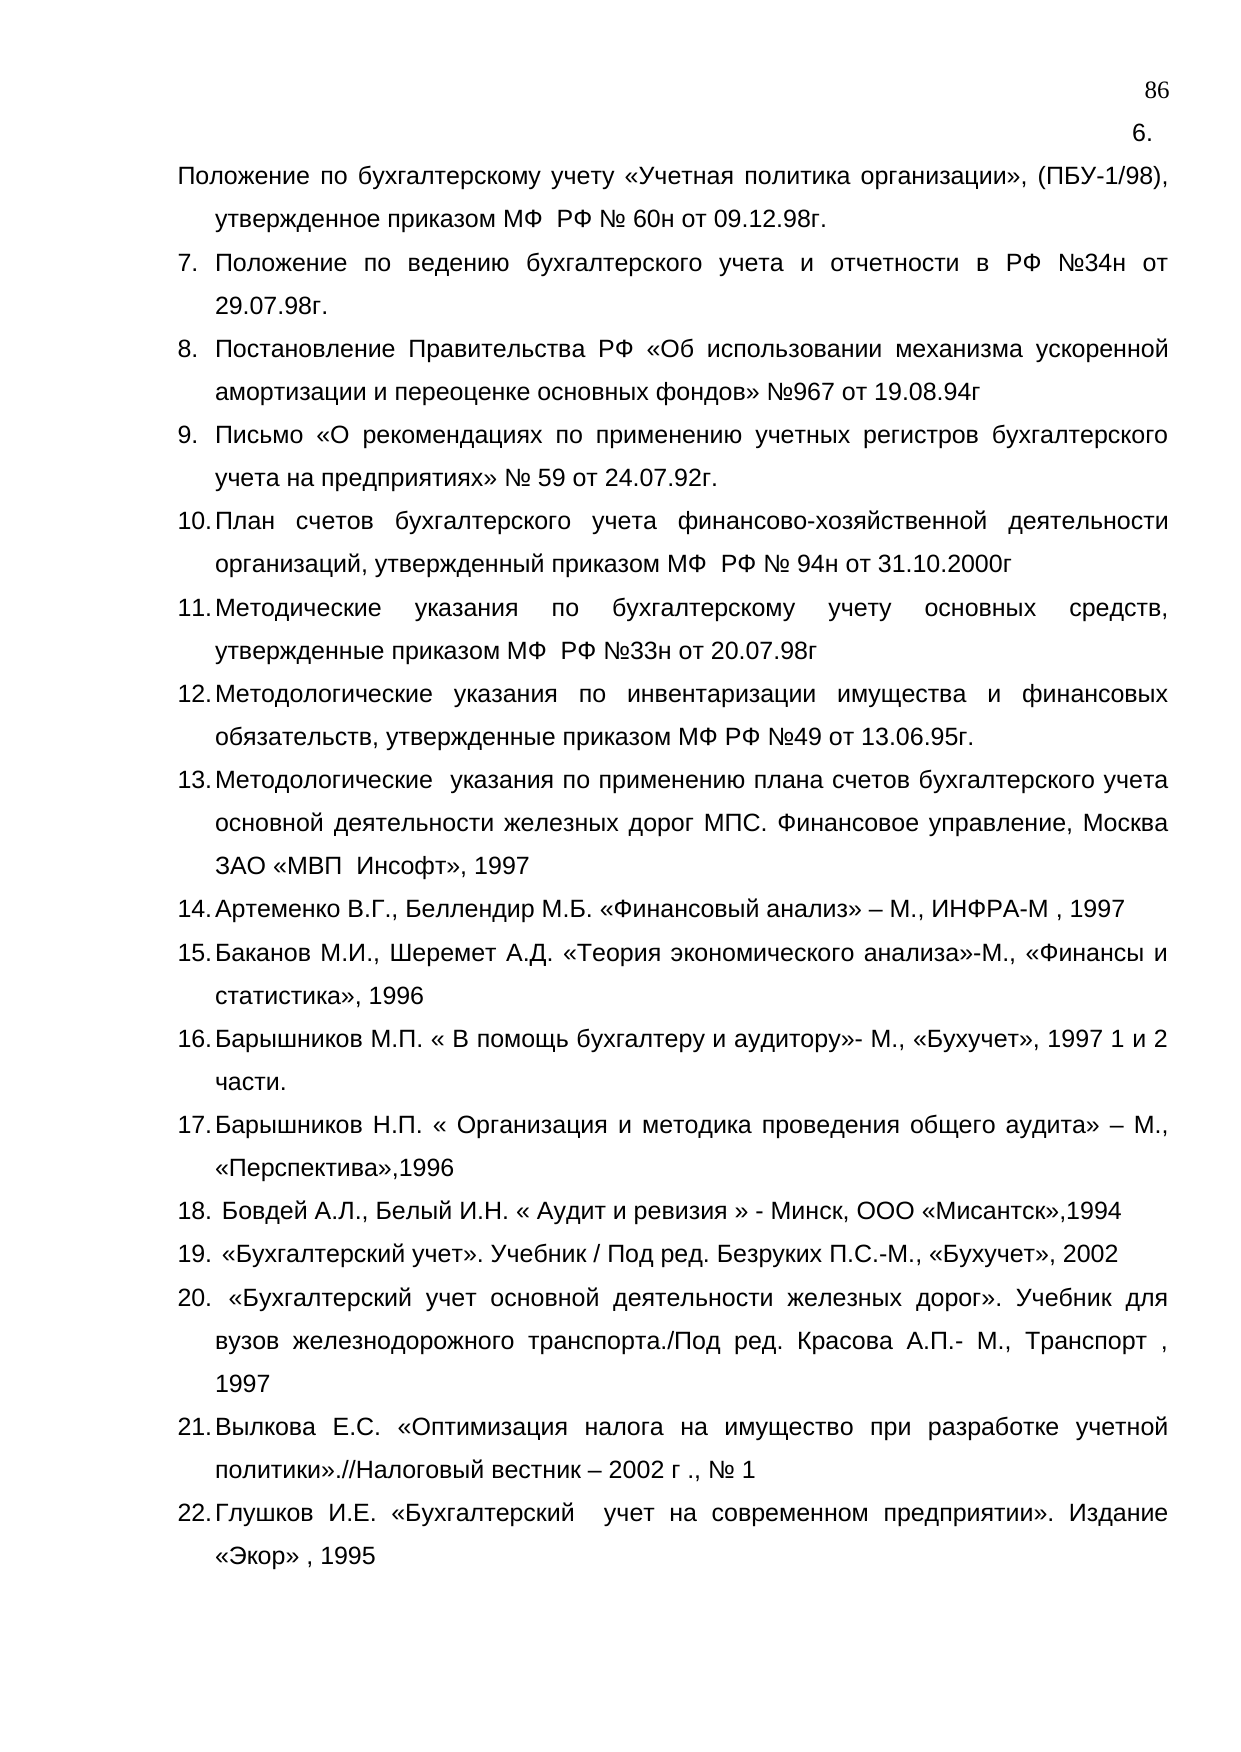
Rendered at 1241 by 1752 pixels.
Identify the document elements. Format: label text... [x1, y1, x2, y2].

list Постановление Правительства РФ «Об использовании механизма ускоренной амортизации и переоценке основных фондов» №967 от 19.08.94г [177, 334, 1169, 406]
list Положение по бухгалтерскому учету «Учетная политика организации», (ПБУ-1/98), утвержденное приказом МФ РФ № 60н от 09.12.98г. [177, 118, 1169, 233]
list «Бухгалтерский учет основной деятельности железных дорог». Учебник для вузов железнодорожного транспорта./Под ред. Красова А.П.- М., Транспорт , 1997 [177, 1282, 1169, 1397]
list Методологические указания по инвентаризации имущества и финансовых обязательств, утвержденные приказом МФ РФ №49 от 13.06.95г. [177, 679, 1169, 751]
list Глушков И.Е. «Бухгалтерский учет на современном предприятии». Издание «Экор» , 1995 [177, 1498, 1169, 1570]
list Баканов М.И., Шеремет А.Д. «Теория экономического анализа»-М., «Финансы и статистика», 1996 [177, 937, 1169, 1009]
list Барышников Н.П. « Организация и методика проведения общего аудита» – М., «Перспектива»,1996 [177, 1110, 1169, 1182]
list Письмо «О рекомендациях по применению учетных регистров бухгалтерского учета на предприятиях» № 59 от 24.07.92г. [177, 420, 1169, 492]
list Артеменко В.Г., Беллендир М.Б. «Финансовый анализ» – М., ИНФРА-М , 1997 [177, 894, 1169, 923]
list План счетов бухгалтерского учета финансово-хозяйственной деятельности организаций, утвержденный приказом МФ РФ № 94н от 31.10.2000г [177, 506, 1169, 578]
list Положение по ведению бухгалтерского учета и отчетности в РФ №34н от 29.07.98г. [177, 247, 1169, 319]
list Методологические указания по применению плана счетов бухгалтерского учета основной деятельности железных дорог МПС. Финансовое управление, Москва ЗАО «МВП Инсофт», 1997 [177, 765, 1169, 880]
list Вылкова Е.С. «Оптимизация налога на имущество при разработке учетной политики».//Налоговый вестник – ., № 1 [177, 1412, 1169, 1484]
list Бовдей А.Л., Белый И.Н. « Аудит и ревизия » - Минск, ООО «Мисантск»,1994 [177, 1196, 1169, 1225]
list «Бухгалтерский учет». Учебник / Под ред. Безруких П.С.-М., «Бухучет», 2002 [177, 1239, 1169, 1268]
list Барышников М.П. « В помощь бухгалтеру и аудитору»- М., «Бухучет», 1997 1 и 2 части. [177, 1024, 1169, 1096]
list Методические указания по бухгалтерскому учету основных средств, утвержденные приказом МФ РФ №33н от 20.07.98г [177, 592, 1169, 664]
